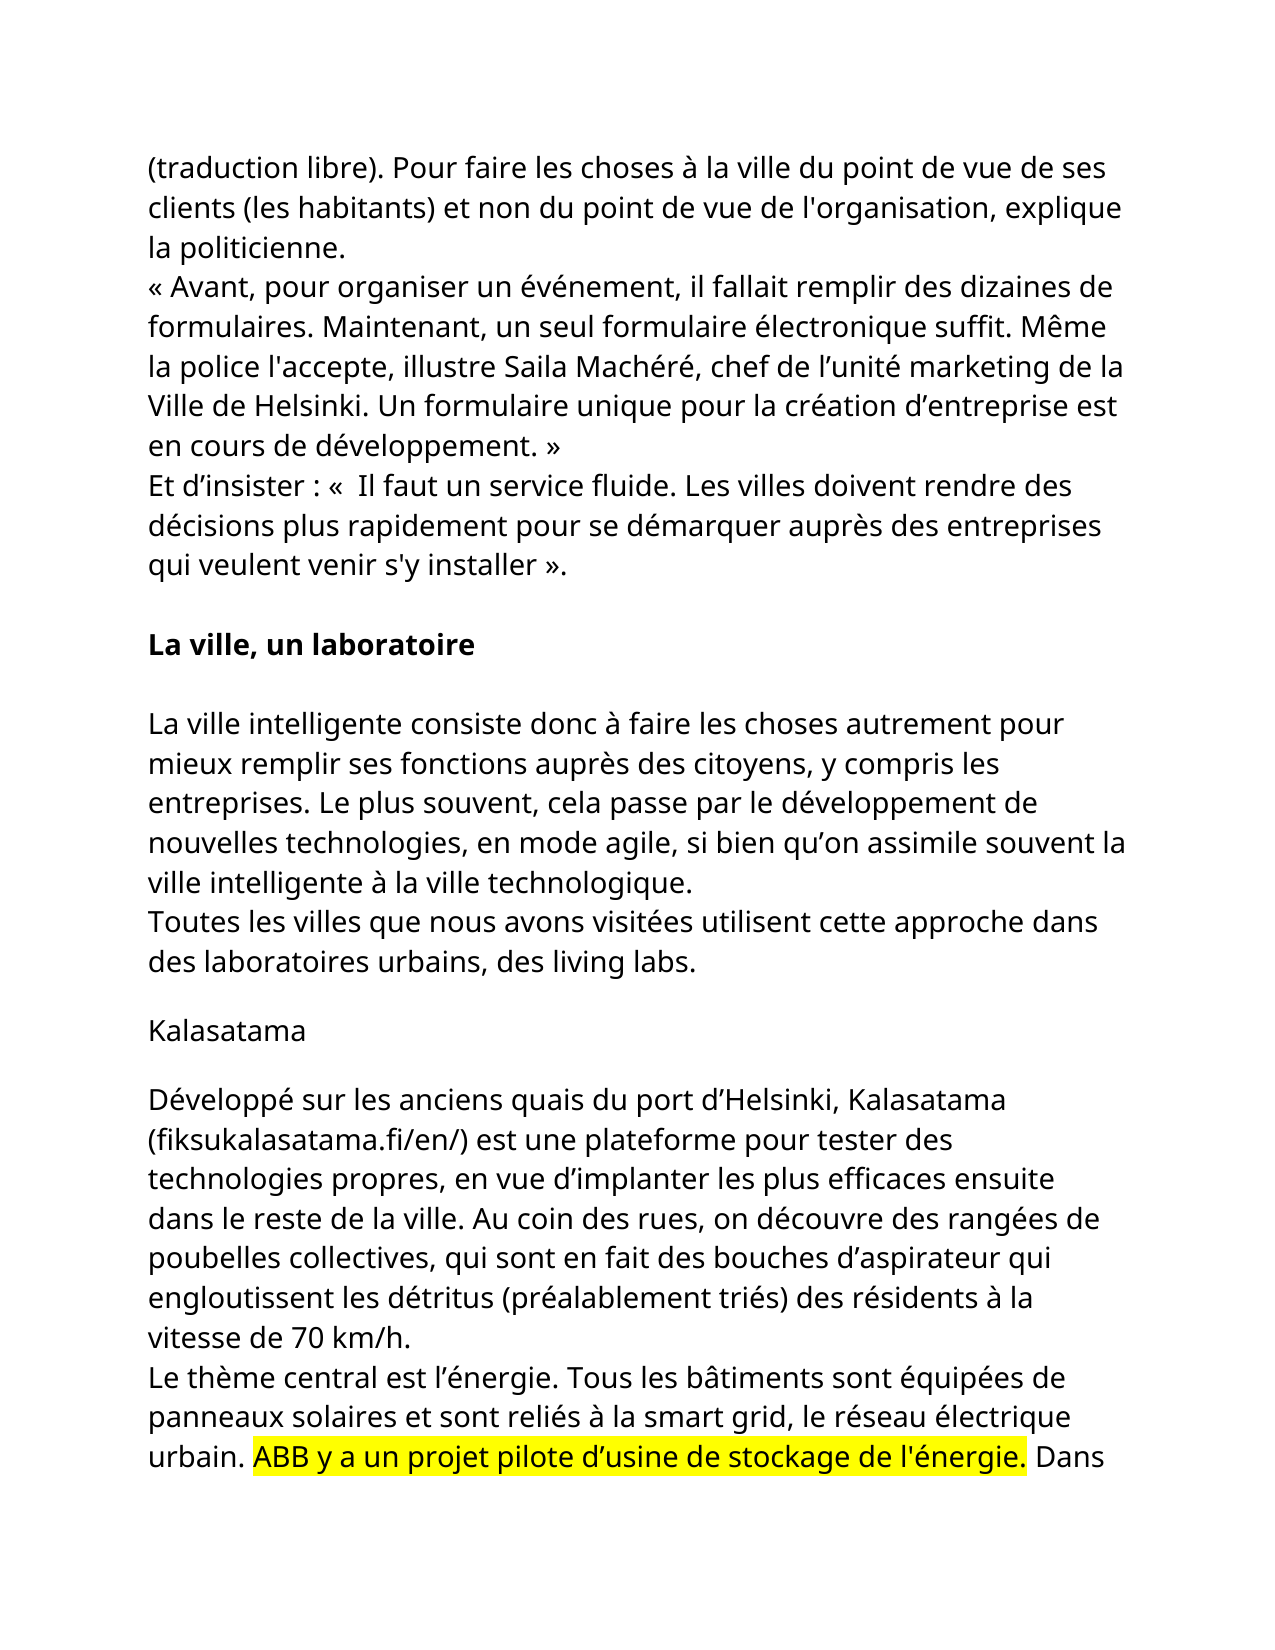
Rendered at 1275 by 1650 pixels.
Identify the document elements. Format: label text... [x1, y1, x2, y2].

text Développé sur les anciens quais du port d’Helsinki, Kalasatama (fiksukalasatama.fi/en/) est une plateforme pour tester des technologies propres, en vue d’implanter les plus efficaces ensuite dans le reste de la ville. Au coin des rues, on découvre des rangées de poubelles collectives, qui sont en fait des bouches d’aspirateur qui engloutissent les détritus (préalablement triés) des résidents à la vitesse de 70 km/h. [148, 1079, 1127, 1357]
text « Avant, pour organiser un événement, il fallait remplir des dizaines de formulaires. Maintenant, un seul formulaire électronique suffit. Même la police l'accepte, illustre Saila Machéré, chef de l’unité marketing de la Ville de Helsinki. Un formulaire unique pour la création d’entreprise est en cours de développement. » [148, 267, 1127, 465]
text La ville intelligente consiste donc à faire les choses autrement pour mieux remplir ses fonctions auprès des citoyens, y compris les entreprises. Le plus souvent, cela passe par le développement de nouvelles technologies, en mode agile, si bien qu’on assimile souvent la ville intelligente à la ville technologique. [148, 703, 1127, 902]
subtitle Kalasatama [148, 1010, 1127, 1050]
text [148, 1357, 1127, 1476]
text Et d’insister : « Il faut un service fluide. Les villes doivent rendre des décisions plus rapidement pour se démarquer auprès des entreprises qui veulent venir s'y installer ». [148, 465, 1127, 584]
text La ville, un laboratoire [148, 624, 1127, 663]
text Toutes les villes que nous avons visitées utilisent cette approche dans des laboratoires urbains, des living labs. [148, 902, 1127, 981]
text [148, 148, 1127, 267]
